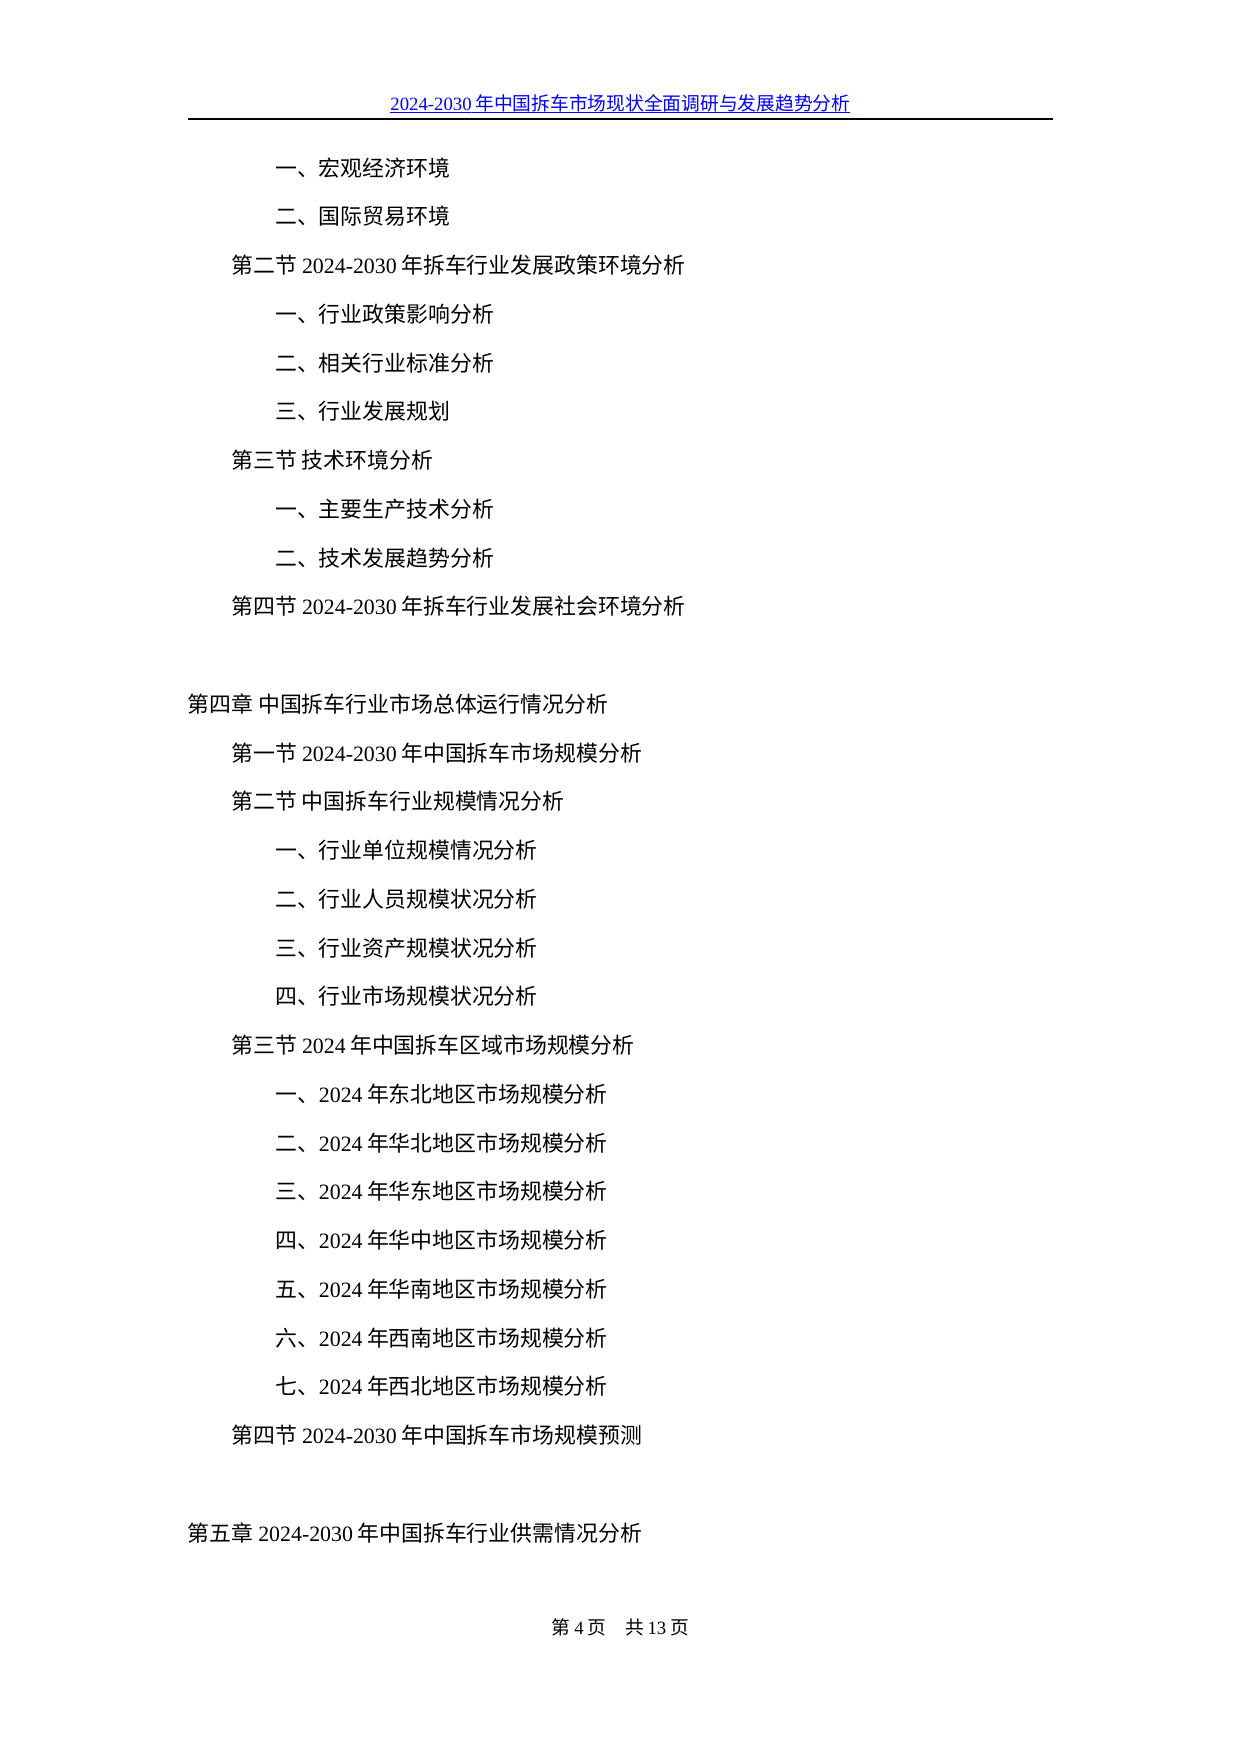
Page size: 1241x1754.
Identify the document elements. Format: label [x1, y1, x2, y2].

text [187, 150, 1053, 1548]
